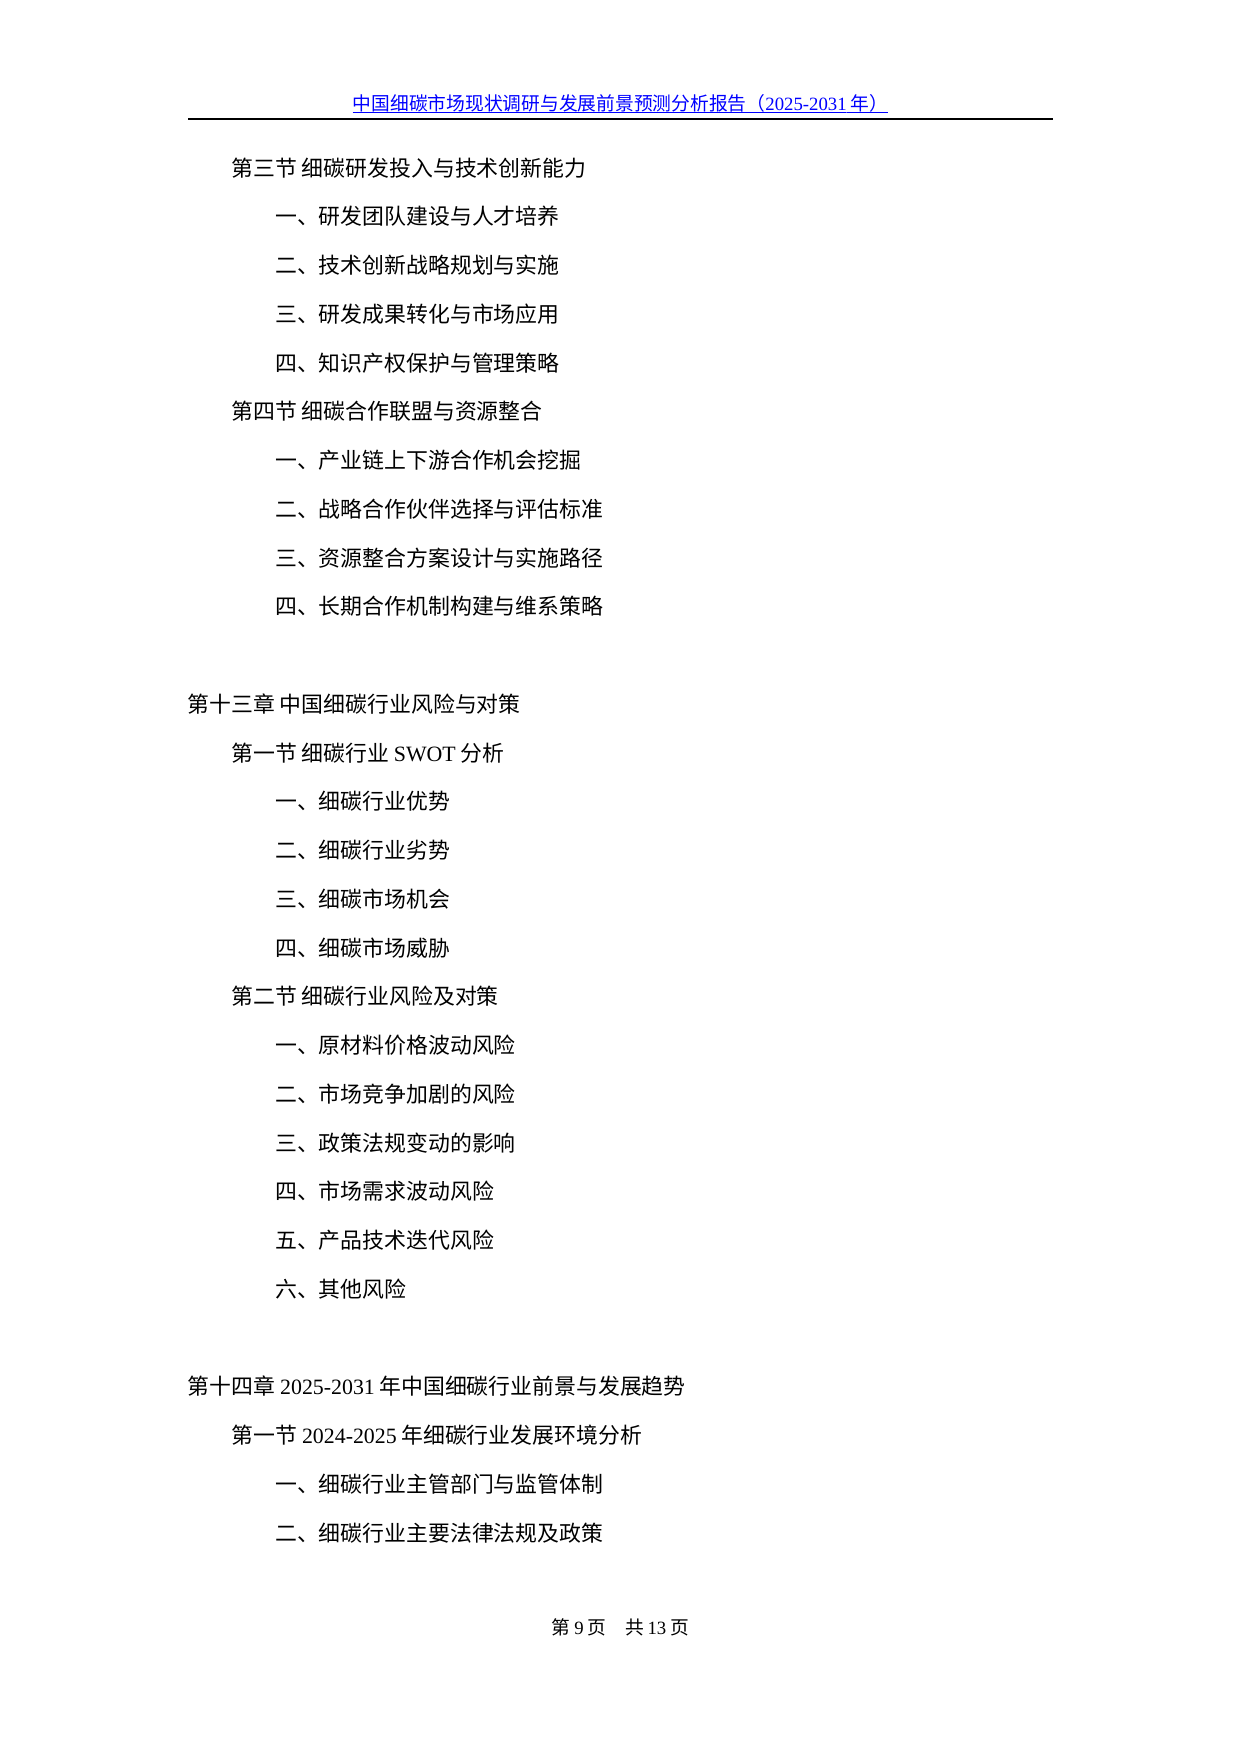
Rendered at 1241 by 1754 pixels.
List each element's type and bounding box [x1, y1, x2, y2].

text [187, 150, 1053, 1548]
